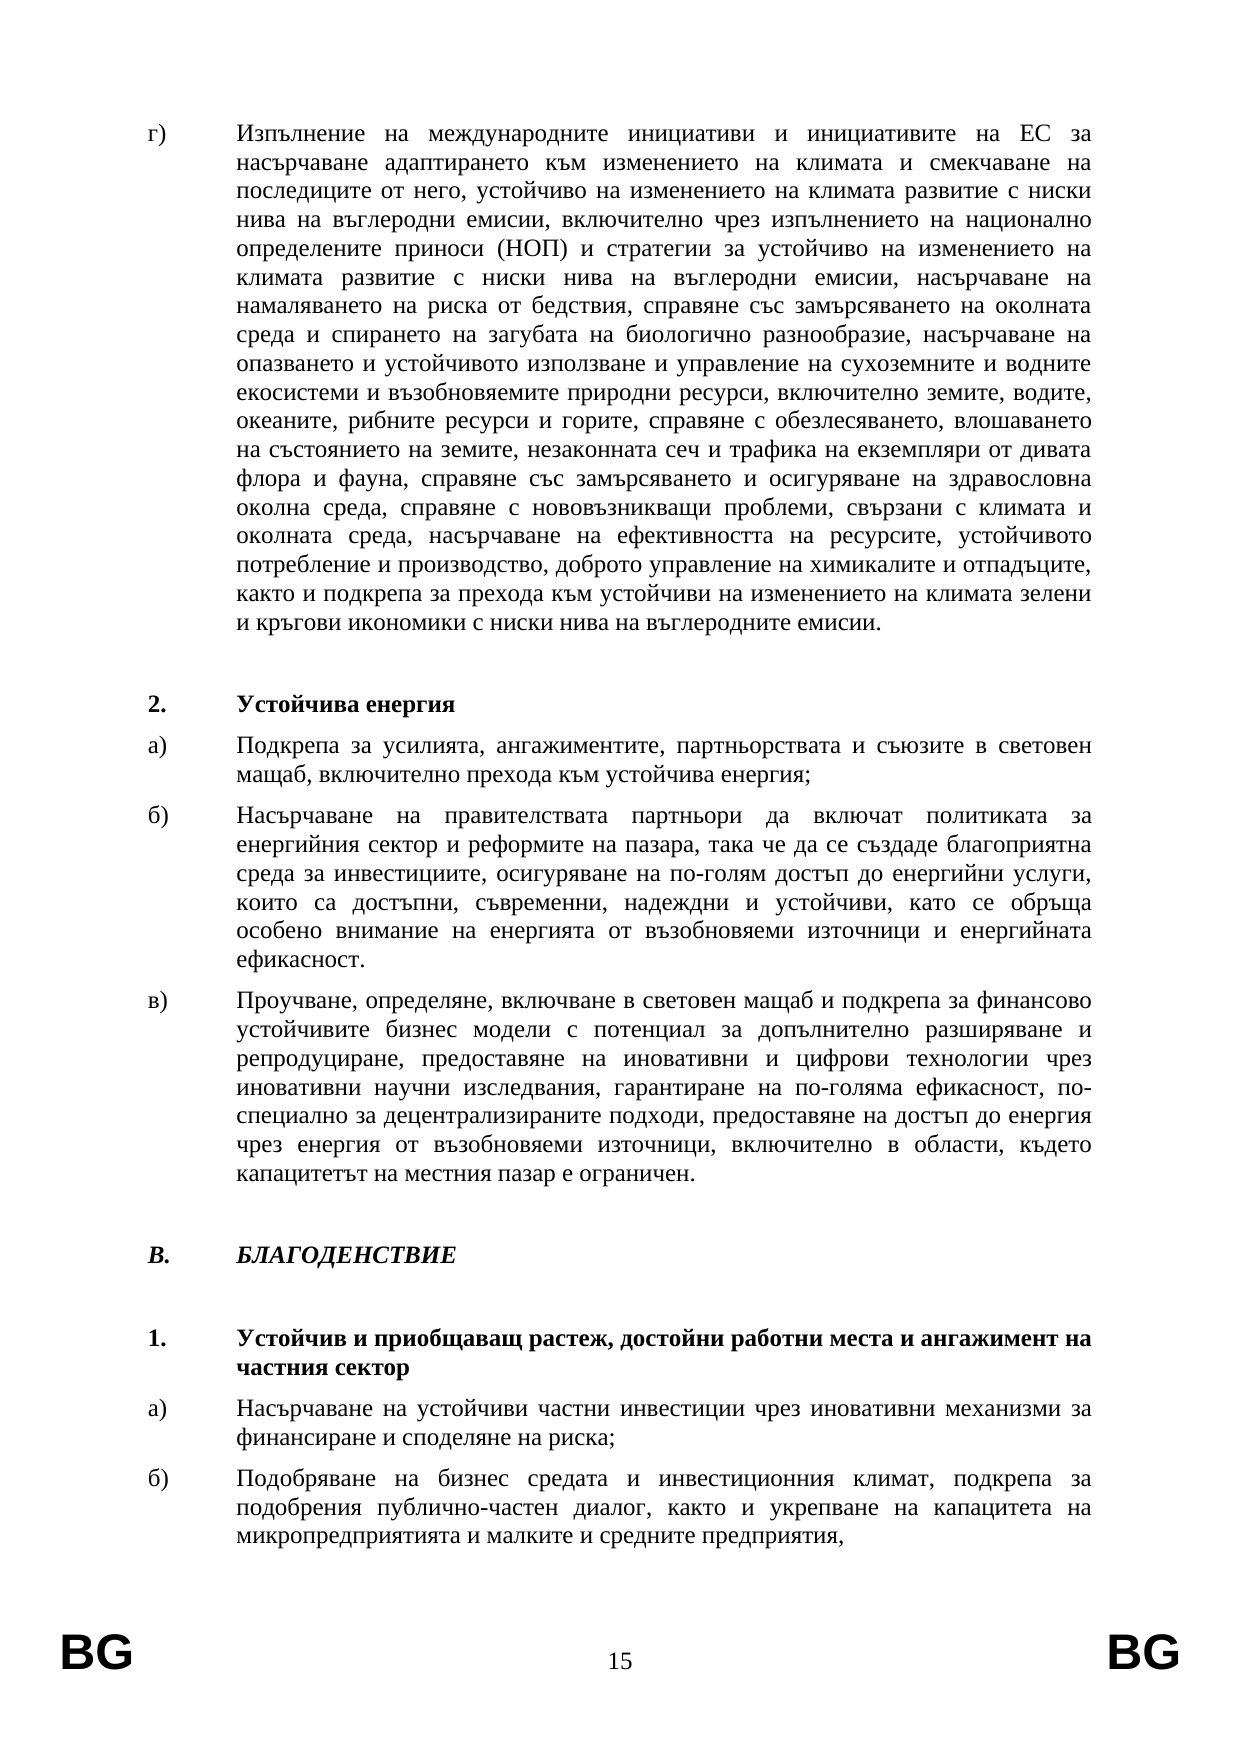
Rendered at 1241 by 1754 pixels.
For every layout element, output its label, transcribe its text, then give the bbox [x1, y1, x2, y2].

subtitle В. БЛАГОДЕНСТВИЕ [148, 1241, 1093, 1269]
text 2. Устойчива енергия [148, 689, 1093, 718]
text б) Насърчаване на правителствата партньори да включат политиката за енергийния сектор и реформите на пазара, така че да се създаде благоприятна среда за инвестициите, осигуряване на по-голям достъп до енергийни услуги, които са достъпни, съвременни, надеждни и устойчиви, като се обръща особено внимание на енергията от възобновяеми източници и енергийната ефикасност. [148, 801, 1093, 973]
text в) Проучване, определяне, включване в световен мащаб и подкрепа за финансово устойчивите бизнес модели с потенциал за допълнително разширяване и репродуциране, предоставяне на иновативни и цифрови технологии чрез иновативни научни изследвания, гарантиране на по-голяма ефикасност, по-специално за децентрализираните подходи, предоставяне на достъп до енергия чрез енергия от възобновяеми източници, включително в области, където капацитетът на местния пазар е ограничен. [148, 986, 1093, 1187]
text г) Изпълнение на международните инициативи и инициативите на ЕС за насърчаване адаптирането към изменението на климата и смекчаване на последиците от него, устойчиво на изменението на климата развитие с ниски нива на въглеродни емисии, включително чрез изпълнението на национално определените приноси (НОП) и стратегии за устойчиво на изменението на климата развитие с ниски нива на въглеродни емисии, насърчаване на намаляването на риска от бедствия, справяне със замърсяването на околната среда и спирането на загубата на биологично разнообразие, насърчаване на опазването и устойчивото използване и управление на сухоземните и водните екосистеми и възобновяемите природни ресурси, включително земите, водите, океаните, рибните ресурси и горите, справяне с обезлесяването, влошаването на състоянието на земите, незаконната сеч и трафика на екземпляри от дивата флора и фауна, справяне със замърсяването и осигуряване на здравословна околна среда, справяне с нововъзникващи проблеми, свързани с климата и околната среда, насърчаване на ефективността на ресурсите, устойчивото потребление и производство, доброто управление на химикалите и отпадъците, както и подкрепа за прехода към устойчиви на изменението на климата зелени и кръгови икономики с ниски нива на въглеродните емисии. [148, 118, 1093, 636]
text б) Подобряване на бизнес средата и инвестиционния климат, подкрепа за подобрения публично-частен диалог, както и укрепване на капацитета на микропредприятията и малките и средните предприятия, [148, 1463, 1093, 1549]
text а) Насърчаване на устойчиви частни инвестиции чрез иновативни механизми за финансиране и споделяне на риска; [148, 1393, 1093, 1451]
text 1. Устойчив и приобщаващ растеж, достойни работни места и ангажимент на частния сектор [148, 1323, 1093, 1381]
text а) Подкрепа за усилията, ангажиментите, партньорствата и съюзите в световен мащаб, включително прехода към устойчива енергия; [148, 731, 1093, 788]
